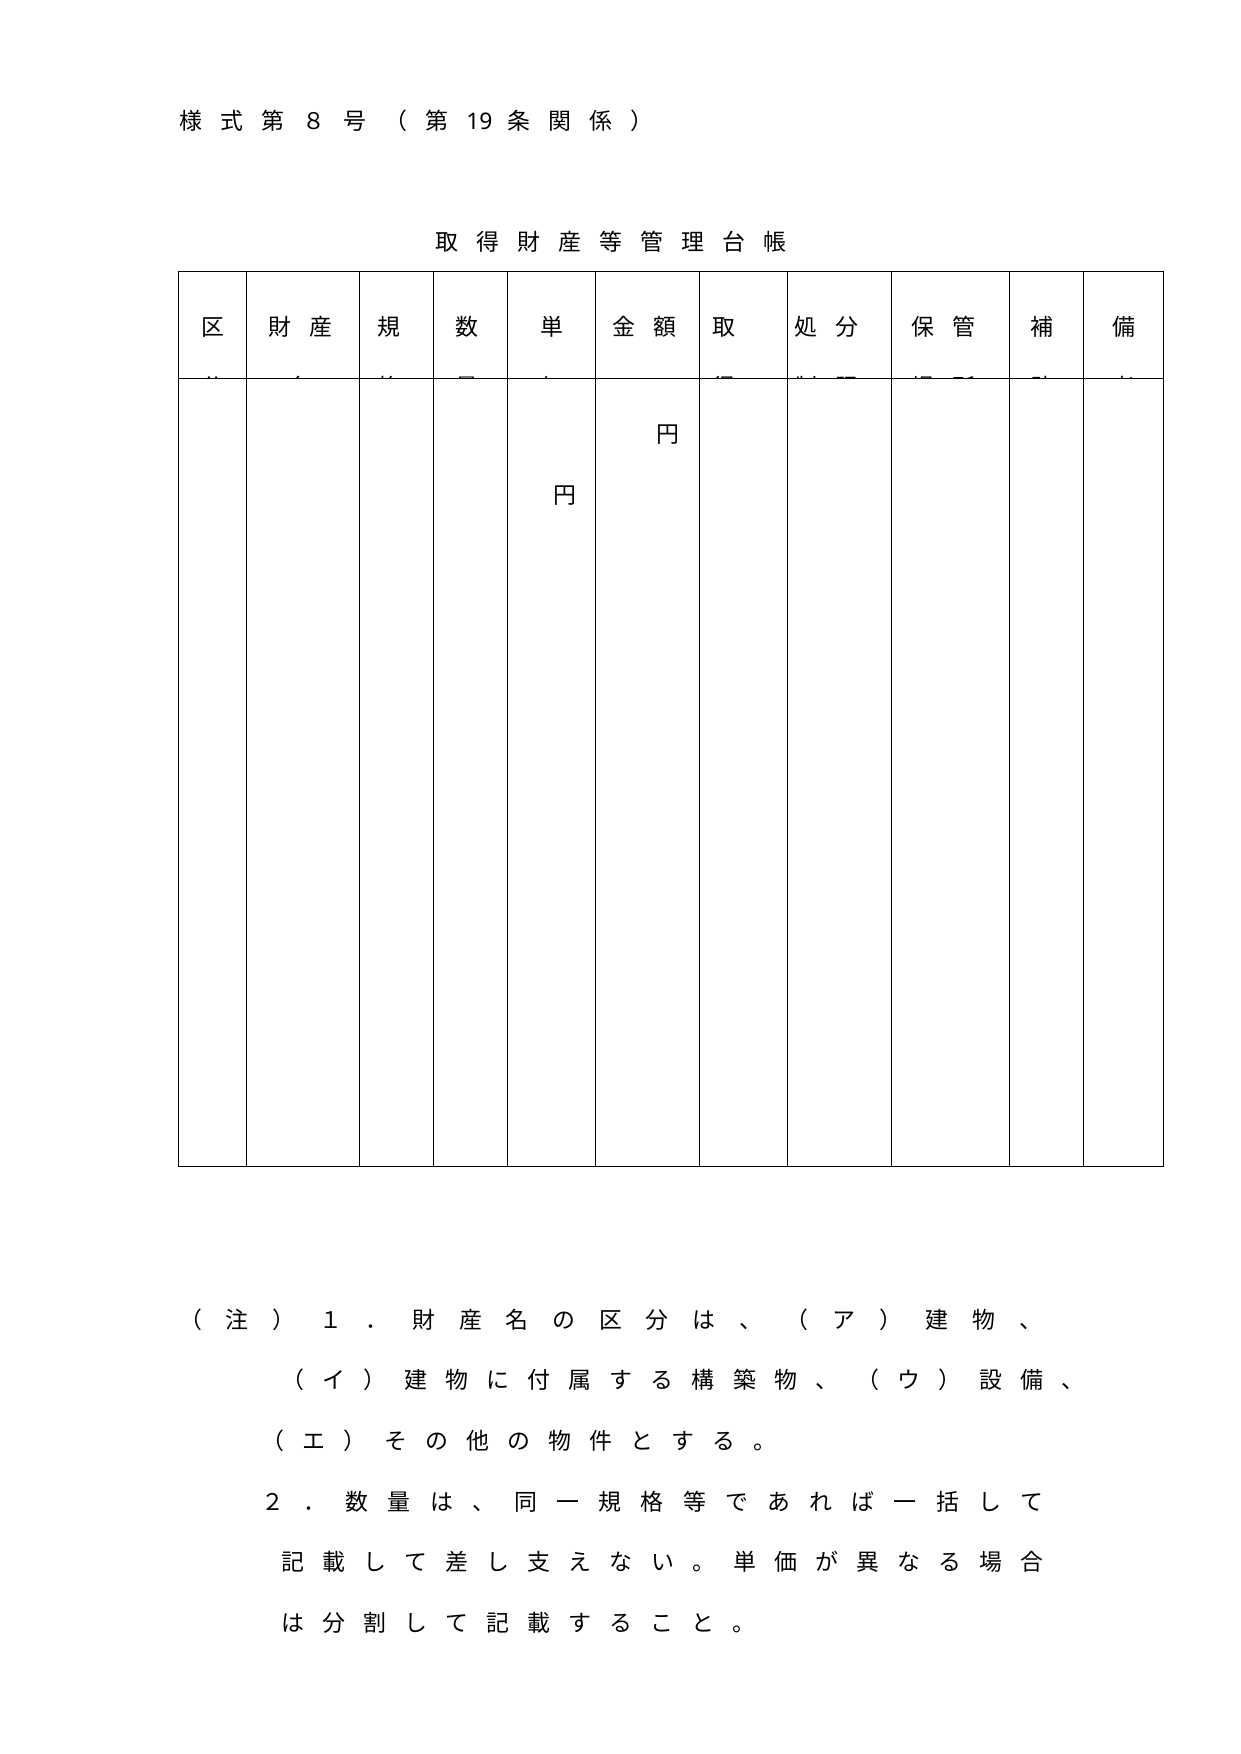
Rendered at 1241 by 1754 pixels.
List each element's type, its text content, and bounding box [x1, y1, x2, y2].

table_cell [700, 379, 787, 1166]
table_cell 円 [508, 379, 595, 1166]
table_cell [1010, 379, 1083, 1166]
table_header 区分 [179, 272, 246, 378]
text 取得財産等管理台帳 [179, 210, 1061, 271]
table_cell [179, 379, 246, 1166]
table_header 備考 [1084, 272, 1163, 378]
table_header 保管場所 [892, 272, 1009, 378]
table_cell [1084, 379, 1163, 1166]
text （エ）その他の物件とする。 [179, 1409, 1061, 1470]
table_header 取得 年月日 [700, 272, 787, 378]
table_cell [360, 379, 433, 1166]
table_header 数量 [434, 272, 507, 378]
table_cell [788, 379, 891, 1166]
table_header 規格 [360, 272, 433, 378]
table_cell [892, 379, 1009, 1166]
table_cell [434, 379, 507, 1166]
table_header 単価 [508, 272, 595, 378]
text ２．数量は、同一規格等であれば一括して記載して差し支えない。単価が異なる場合は分割して記載すること。 [246, 1470, 1061, 1652]
text （注）１．財産名の区分は、（ア）建物、（イ）建物に付属する構築物、（ウ）設備、 [179, 1288, 1061, 1409]
table_header 処分制限期間 [788, 272, 891, 378]
table_cell 円 [596, 379, 699, 1166]
table_header 財産名 [247, 272, 359, 378]
table_header 補助率 [1010, 272, 1083, 378]
table_header 金額 [596, 272, 699, 378]
table_cell [247, 379, 359, 1166]
text 様式第８号（第19条関係） [179, 89, 1061, 149]
